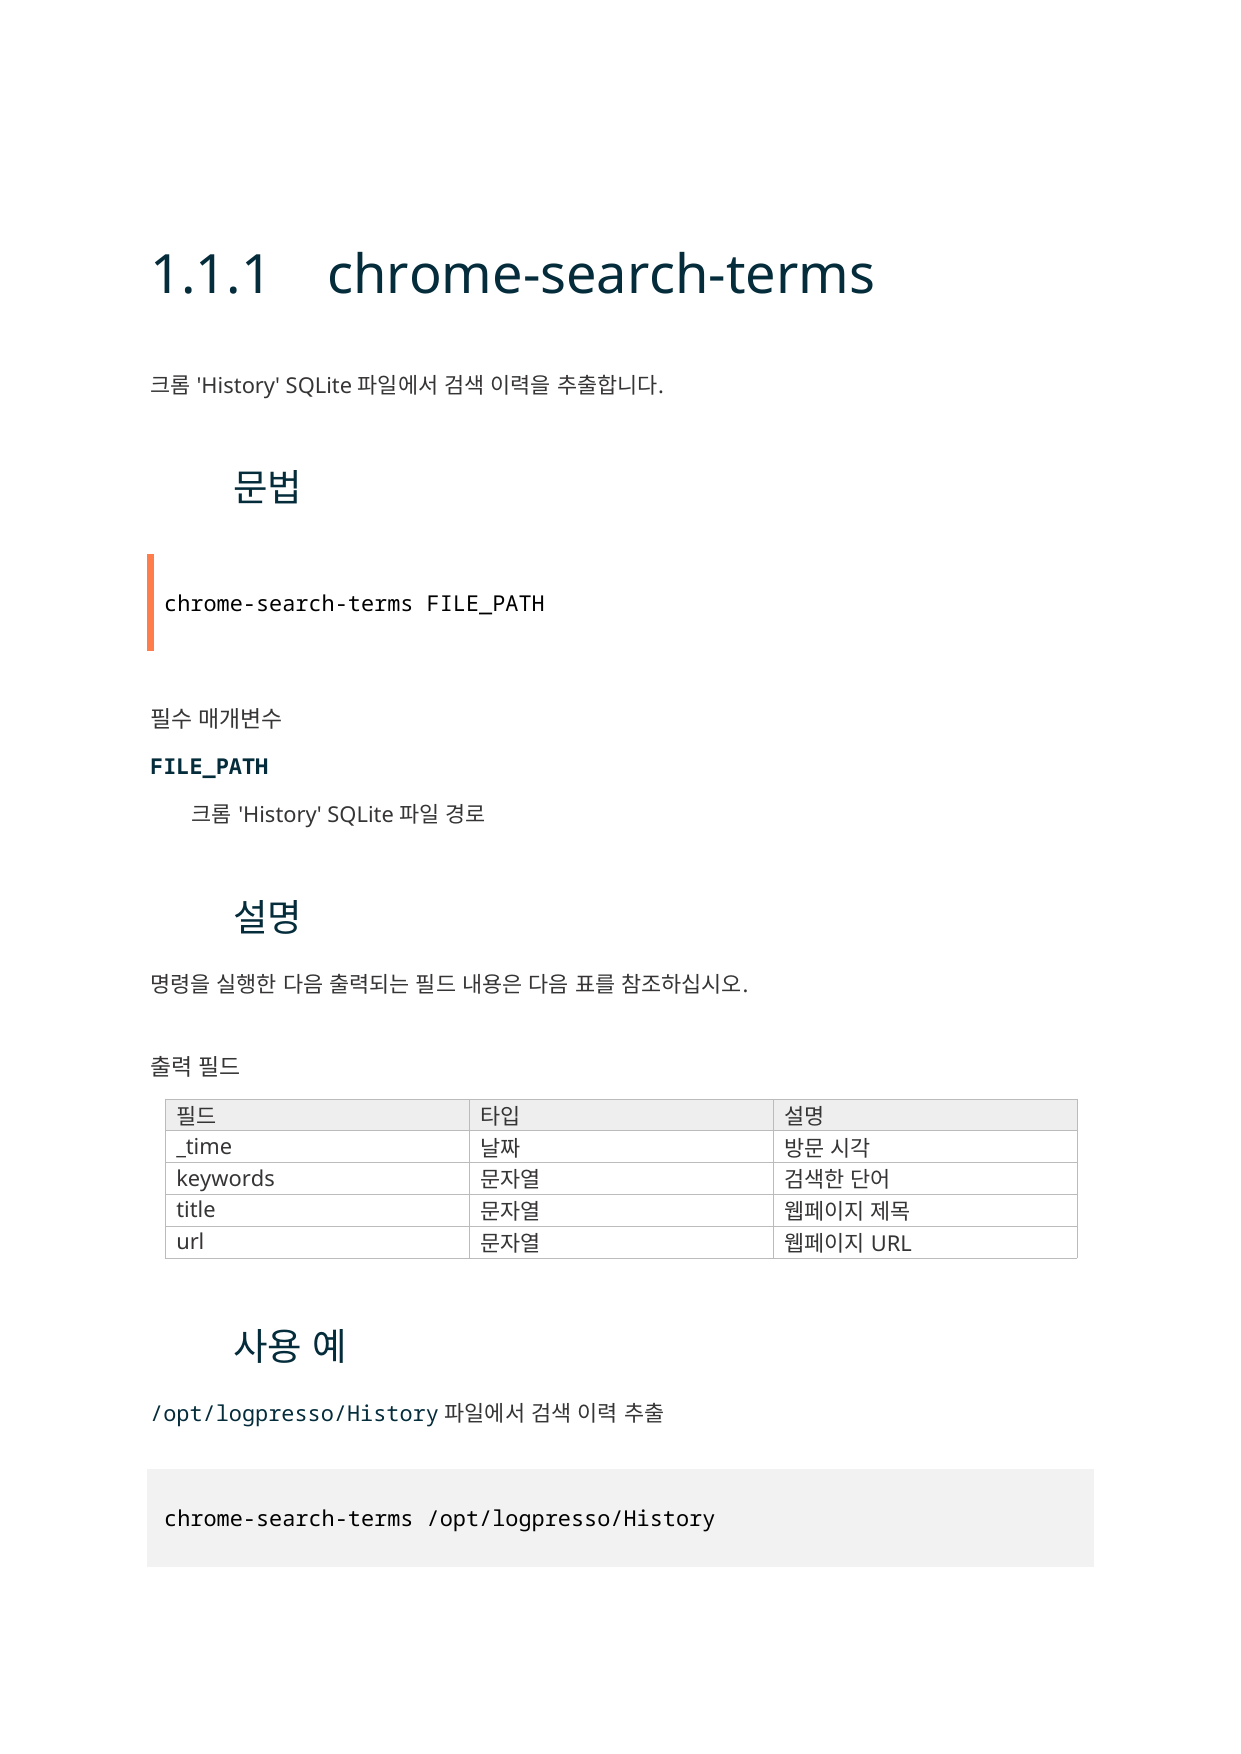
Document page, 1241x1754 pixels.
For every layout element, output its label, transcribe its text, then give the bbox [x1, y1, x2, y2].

table_cell 검색한 단어 [774, 1163, 1077, 1194]
subtitle chrome-search-terms [150, 236, 1090, 309]
subtitle 사용 예 [150, 1317, 1090, 1371]
text 필수 매개변수 [150, 701, 1090, 734]
text 명령을 실행한 다음 출력되는 필드 내용은 다음 표를 참조하십시오. [150, 967, 1090, 999]
text chrome-search-terms FILE_PATH [154, 555, 1093, 651]
table_cell 문자열 [470, 1227, 773, 1258]
table_cell title [166, 1195, 469, 1226]
subtitle 문법 [150, 458, 1090, 512]
table_cell 웹페이지 URL [774, 1227, 1077, 1258]
table_cell 문자열 [470, 1163, 773, 1194]
text FILE_PATH [150, 751, 1090, 781]
table_cell 웹페이지 제목 [774, 1195, 1077, 1226]
table_header 타입 [470, 1100, 773, 1130]
table_header 필드 [166, 1100, 469, 1130]
table_header 설명 [774, 1100, 1077, 1130]
table_cell 날짜 [470, 1131, 773, 1162]
text 크롬 'History' SQLite 파일에서 검색 이력을 추출합니다. [150, 368, 1090, 399]
text /opt/logpresso/History 파일에서 검색 이력 추출 [150, 1396, 1090, 1428]
table_cell _time [166, 1131, 469, 1162]
table_cell 방문 시각 [774, 1131, 1077, 1162]
text 출력 필드 [150, 1049, 1090, 1082]
table_cell keywords [166, 1163, 469, 1194]
table_cell url [166, 1227, 469, 1258]
text 크롬 'History' SQLite 파일 경로 [192, 797, 1090, 829]
text chrome-search-terms /opt/logpresso/History [148, 1470, 1093, 1566]
table_cell 문자열 [470, 1195, 773, 1226]
subtitle 설명 [150, 888, 1090, 942]
